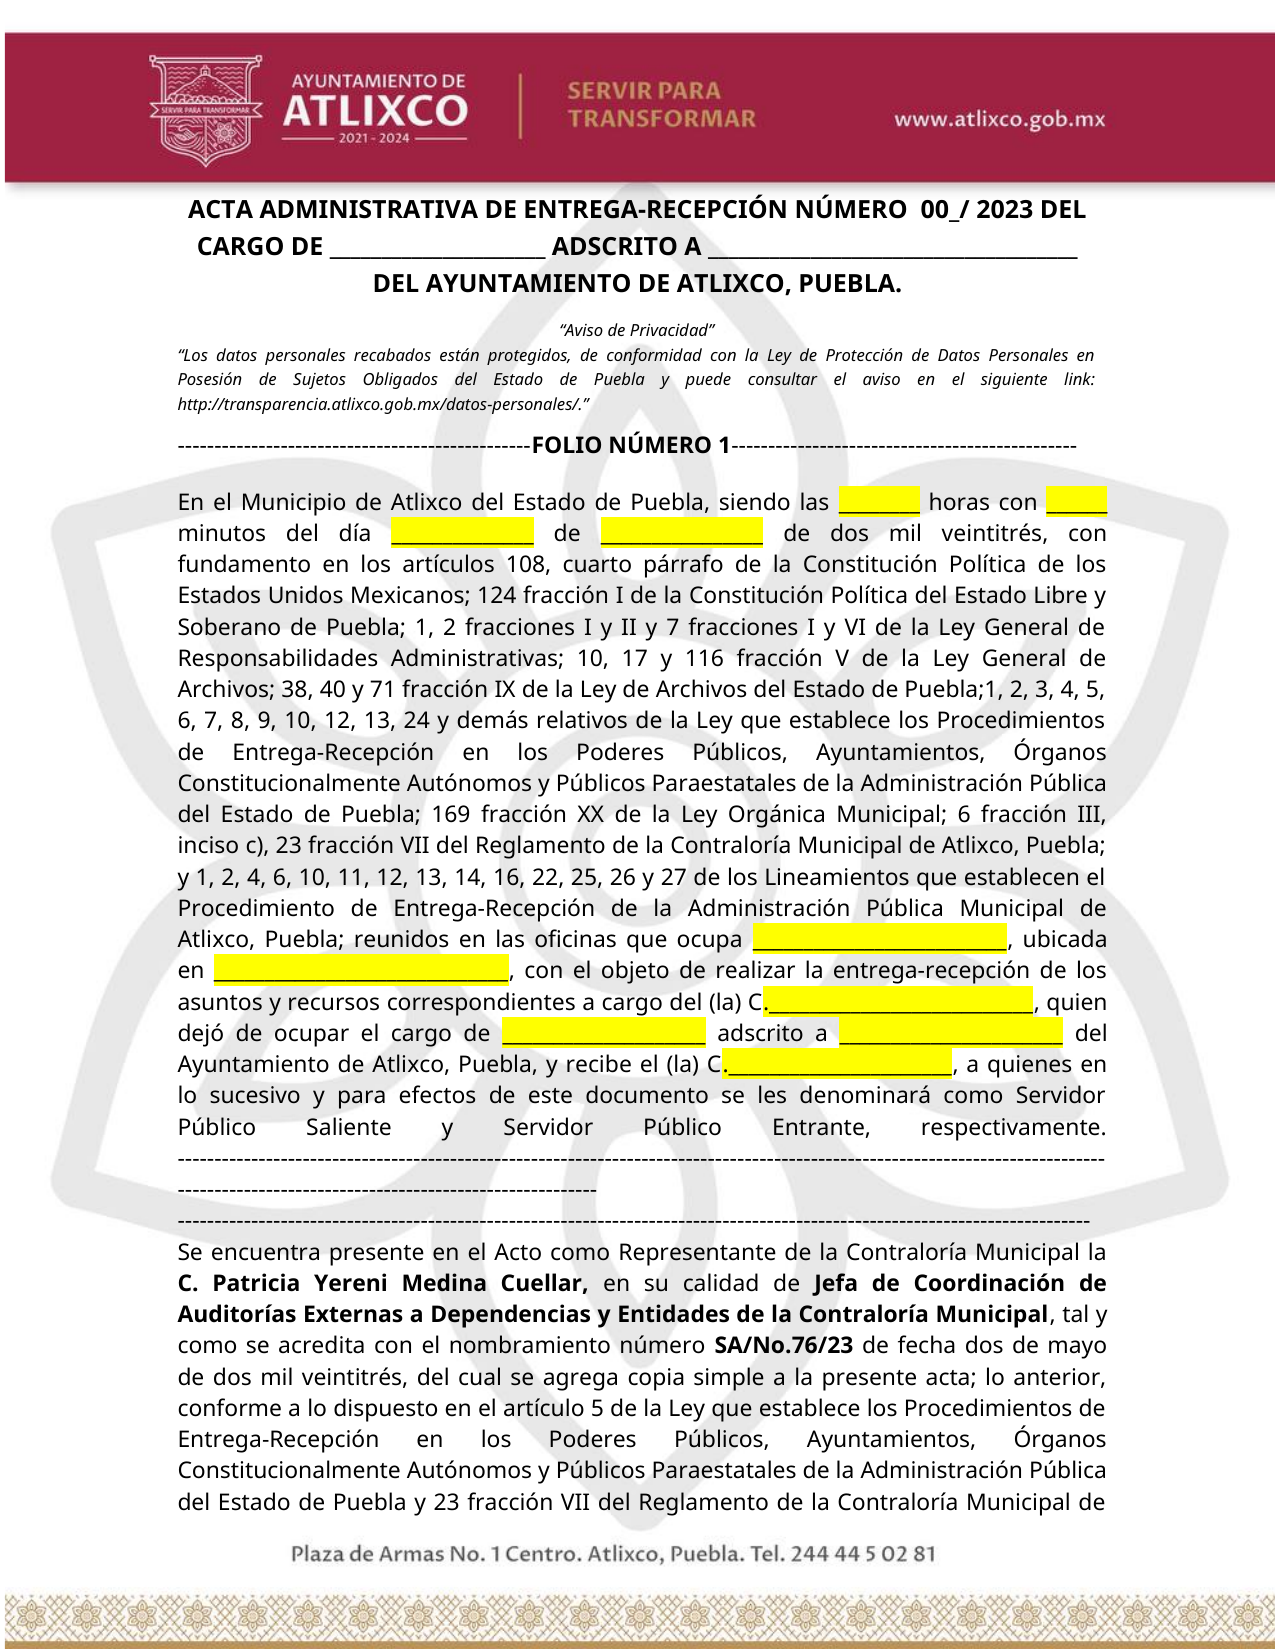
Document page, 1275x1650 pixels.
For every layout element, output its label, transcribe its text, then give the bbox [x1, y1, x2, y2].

text ---------------------------------------------------------------------------------------------------------------------------- [177, 1204, 1107, 1236]
text “Los datos personales recabados están protegidos, de conformidad con la Ley de Protección de Datos Personales en Posesión de Sujetos Obligados del Estado de Puebla y puede consultar el aviso en el siguiente link: http://transparencia.atlixco.gob.mx/datos-personales/.” [177, 343, 1098, 415]
text ------------------------------------------------FOLIO NÚMERO 1----------------------------------------------- [177, 429, 1098, 461]
picture [4, 5, 1275, 1649]
text “Aviso de Privacidad” [177, 319, 1098, 342]
text En el Municipio de Atlixco del Estado de Puebla, siendo las ________ horas con ______ minutos del día ______________ de ________________ de dos mil veintitrés, con fundamento en los artículos 108, cuarto párrafo de la Constitución Política de los Estados Unidos Mexicanos; 124 fracción I de la Constitución Política del Estado Libre y Soberano de Puebla; 1, 2 fracciones I y II y 7 fracciones I y VI de la Ley General de Responsabilidades Administrativas; 10, 17 y 116 fracción V de la Ley General de Archivos; 38, 40 y 71 fracción IX de la Ley de Archivos del Estado de Puebla;1, 2, 3, 4, 5, 6, 7, 8, 9, 10, 12, 13, 24 y demás relativos de la Ley que establece los Procedimientos de Entrega-Recepción en los Poderes Públicos, Ayuntamientos, Órganos Constitucionalmente Autónomos y Públicos Paraestatales de la Administración Pública del Estado de Puebla; 169 fracción XX de la Ley Orgánica Municipal; 6 fracción III, inciso c), 23 fracción VII del Reglamento de la Contraloría Municipal de Atlixco, Puebla; y 1, 2, 4, 6, 10, 11, 12, 13, 14, 16, 22, 25, 26 y 27 de los Lineamientos que establecen el Procedimiento de Entrega-Recepción de la Administración Pública Municipal de Atlixco, Puebla; reunidos en las oficinas que ocupa _________________________, ubicada en _____________________________, con el objeto de realizar la entrega-recepción de los asuntos y recursos correspondientes a cargo del (la) C.__________________________, quien dejó de ocupar el cargo de ____________________ adscrito a ______________________ del Ayuntamiento de Atlixco, Puebla, y recibe el (la) C.______________________, a quienes en lo sucesivo y para efectos de este documento se les denominará como Servidor Público Saliente y Servidor Público Entrante, respectivamente. --------------------------------------------------------------------------------------------------------------------------------------------------------------------------------------- [177, 486, 1107, 1204]
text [177, 1236, 1107, 1517]
text ACTA ADMINISTRATIVA DE ENTREGA-RECEPCIÓN NÚMERO 00_/ 2023 DEL CARGO DE _____________________ ADSCRITO A ____________________________________ DEL AYUNTAMIENTO DE ATLIXCO, PUEBLA. [177, 192, 1098, 299]
